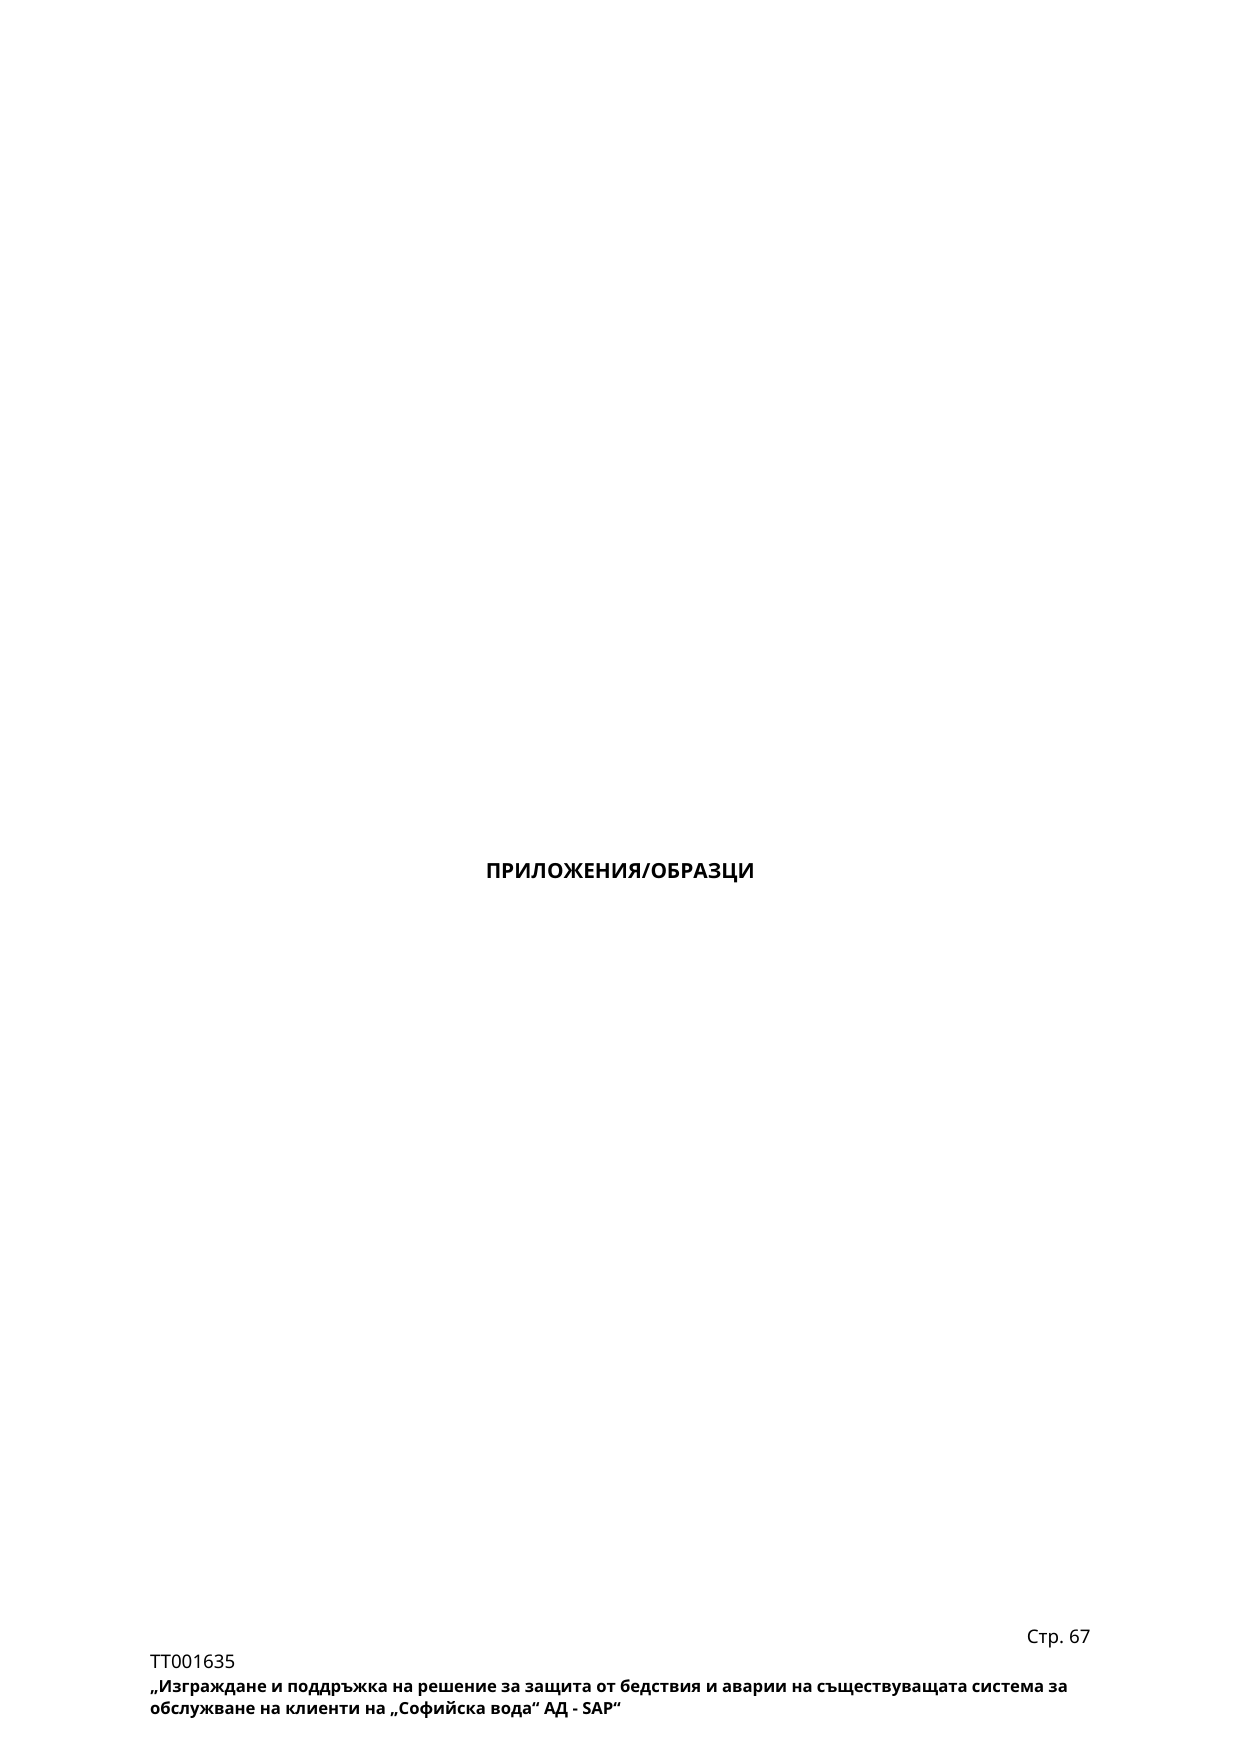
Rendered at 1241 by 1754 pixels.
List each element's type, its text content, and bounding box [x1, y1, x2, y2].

text ПРИЛОЖЕНИЯ/ОБРАЗЦИ [150, 856, 1090, 884]
